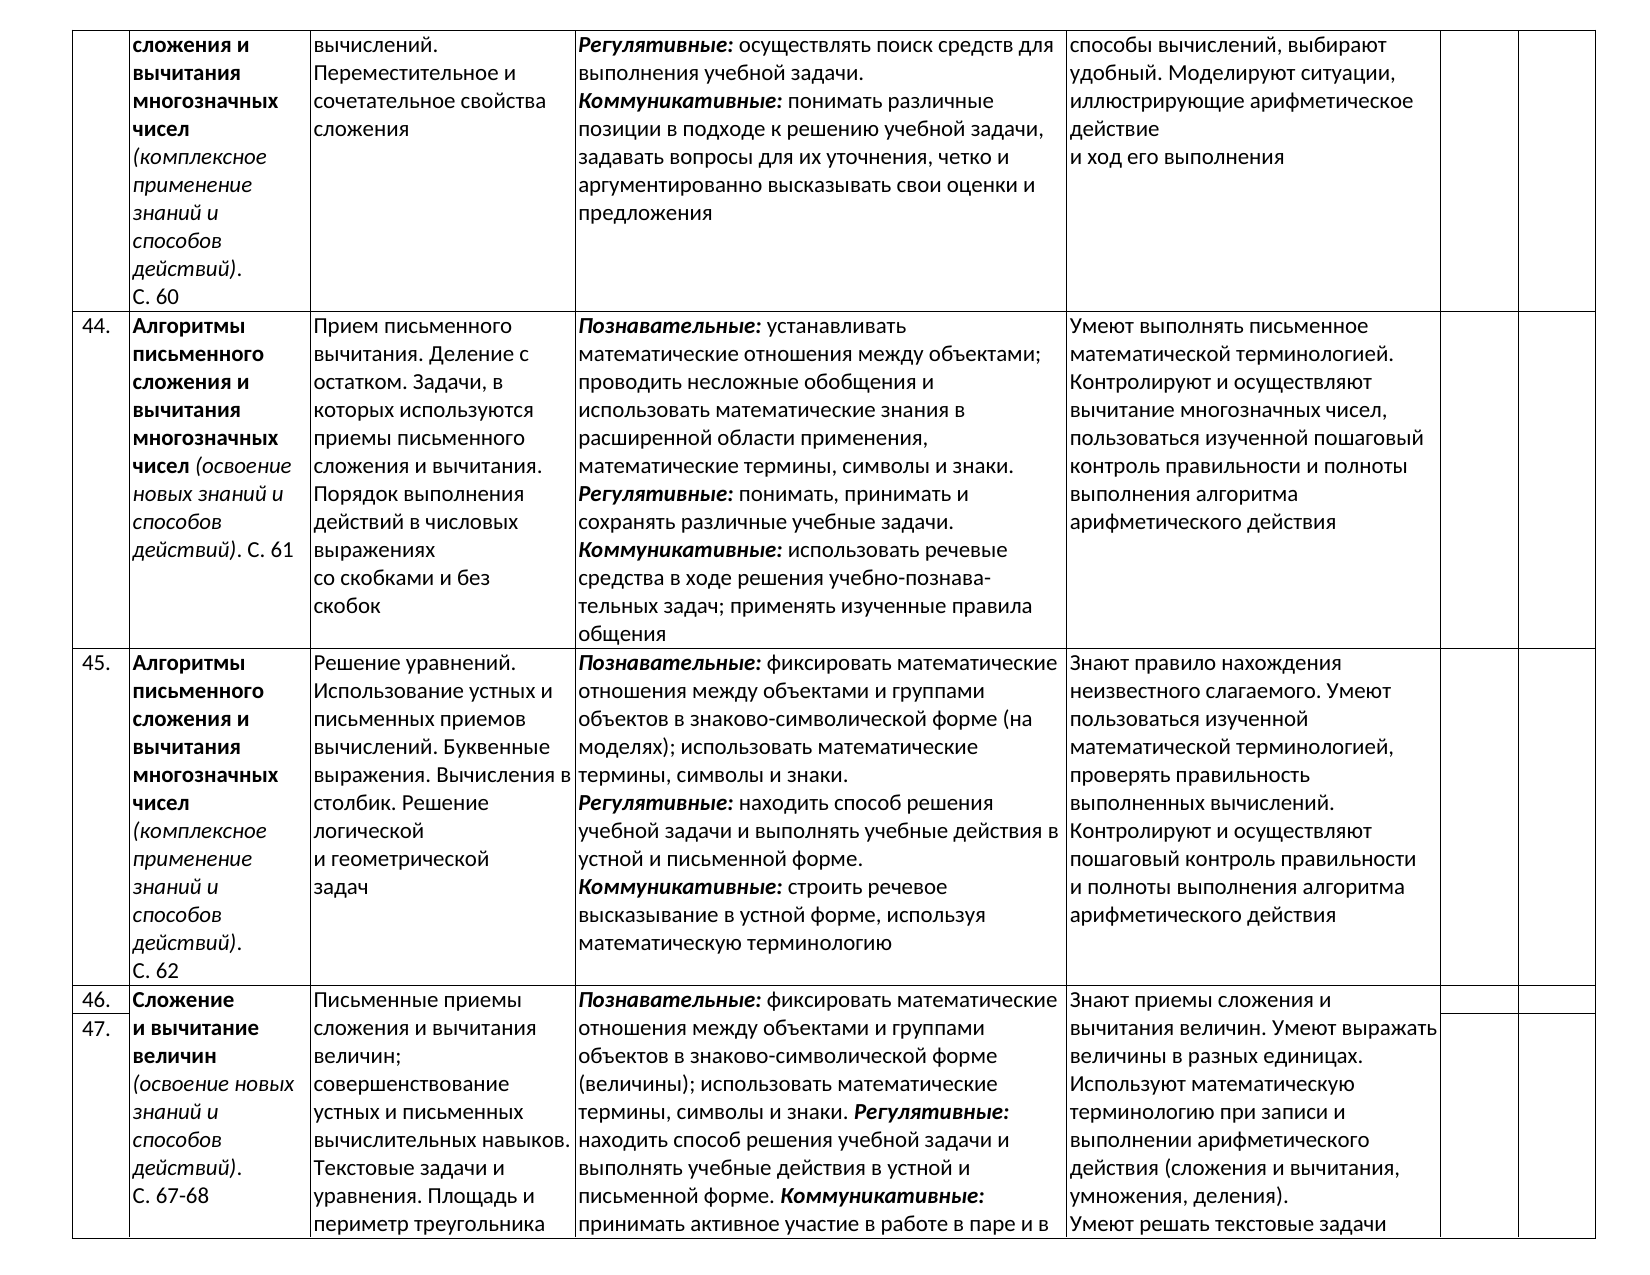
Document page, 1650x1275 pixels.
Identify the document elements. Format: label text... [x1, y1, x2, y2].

table_cell [73, 1014, 129, 1237]
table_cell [1067, 31, 1440, 311]
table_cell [311, 31, 575, 311]
table_cell [1519, 312, 1595, 647]
table_cell Умеют выполнять письменное математической терминологией. Контролируют и осуществляют вычитание многозначных чисел, пользоваться изученной пошаговый контроль правильности и полноты выполнения алгоритма арифметического действия [1067, 312, 1440, 647]
table_cell Познавательные: фиксировать математические отношения между объектами и группами объектов в знаково-символической форме (величины); использовать математические термины, символы и знаки. Регулятивные: находить способ решения учебной задачи и выполнять учебные действия в устной и письменной форме. Коммуникативные: принимать активное участие в работе в паре и в группе, использовать умение вести диалог, речевые коммуникативные средства [576, 986, 1066, 1237]
table_cell [1441, 31, 1518, 311]
table_cell Познавательные: фиксировать математические отношения между объектами и группами объектов в знаково-символической форме (на моделях); использовать математические термины, символы и знаки. Регулятивные: находить способ решения учебной задачи и выполнять учебные действия в устной и письменной форме. Коммуникативные: строить речевое высказывание в устной форме, используя математическую терминологию [576, 649, 1066, 984]
table_cell Сложение и вычитание величин (освоение новых знаний и способов действий). С. 67-68 [130, 986, 310, 1237]
table_cell [73, 31, 129, 311]
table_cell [576, 31, 1066, 311]
table_cell [1441, 312, 1518, 647]
table_cell Знают приемы сложения и вычитания величин. Умеют выражать величины в разных единицах. Используют математическую терминологию при записи и выполнении арифметического действия (сложения и вычитания, умножения, деления). Умеют решать текстовые задачи арифметическим способом [1067, 986, 1440, 1237]
table_cell [73, 649, 129, 984]
table_cell Решение уравнений. Использование устных и письменных приемов вычислений. Буквенные выражения. Вычисления в столбик. Решение логической и геометрической задач [311, 649, 575, 984]
table_cell Алгоритмы письменного сложения и вычитания многозначных чисел (освоение новых знаний и способов действий). С. 61 [130, 312, 310, 647]
table_cell [1441, 986, 1518, 1013]
table_cell [1519, 1014, 1595, 1237]
table_cell Алгоритмы письменного сложения и вычитания многозначных чисел (комплексное применение знаний и способов действий). С. 62 [130, 649, 310, 984]
table_cell Познавательные: устанавливать математические отношения между объектами; проводить несложные обобщения и использовать математические знания в расширенной области применения, математические термины, символы и знаки. Регулятивные: понимать, принимать и сохранять различные учебные задачи. Коммуникативные: использовать речевые средства в ходе решения учебно-познава- тельных задач; применять изученные правила общения [576, 312, 1066, 647]
table_cell [1441, 1014, 1518, 1237]
table_cell Письменные приемы сложения и вычитания величин; совершенствование устных и письменных вычислительных навыков. Текстовые задачи и уравнения. Площадь и периметр треугольника [311, 986, 575, 1237]
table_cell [130, 31, 310, 311]
table_cell Прием письменного вычитания. Деление с остатком. Задачи, в которых используются приемы письменного сложения и вычитания. Порядок выполнения действий в числовых выражениях со скобками и без скобок [311, 312, 575, 647]
table_cell [1519, 986, 1595, 1013]
table_cell [1441, 649, 1518, 984]
table_cell [1519, 649, 1595, 984]
table_cell [73, 312, 129, 647]
table_cell Знают правило нахождения неизвестного слагаемого. Умеют пользоваться изученной математической терминологией, проверять правильность выполненных вычислений. Контролируют и осуществляют пошаговый контроль правильности и полноты выполнения алгоритма арифметического действия [1067, 649, 1440, 984]
table_cell [1519, 31, 1595, 311]
table_cell [73, 986, 129, 1013]
